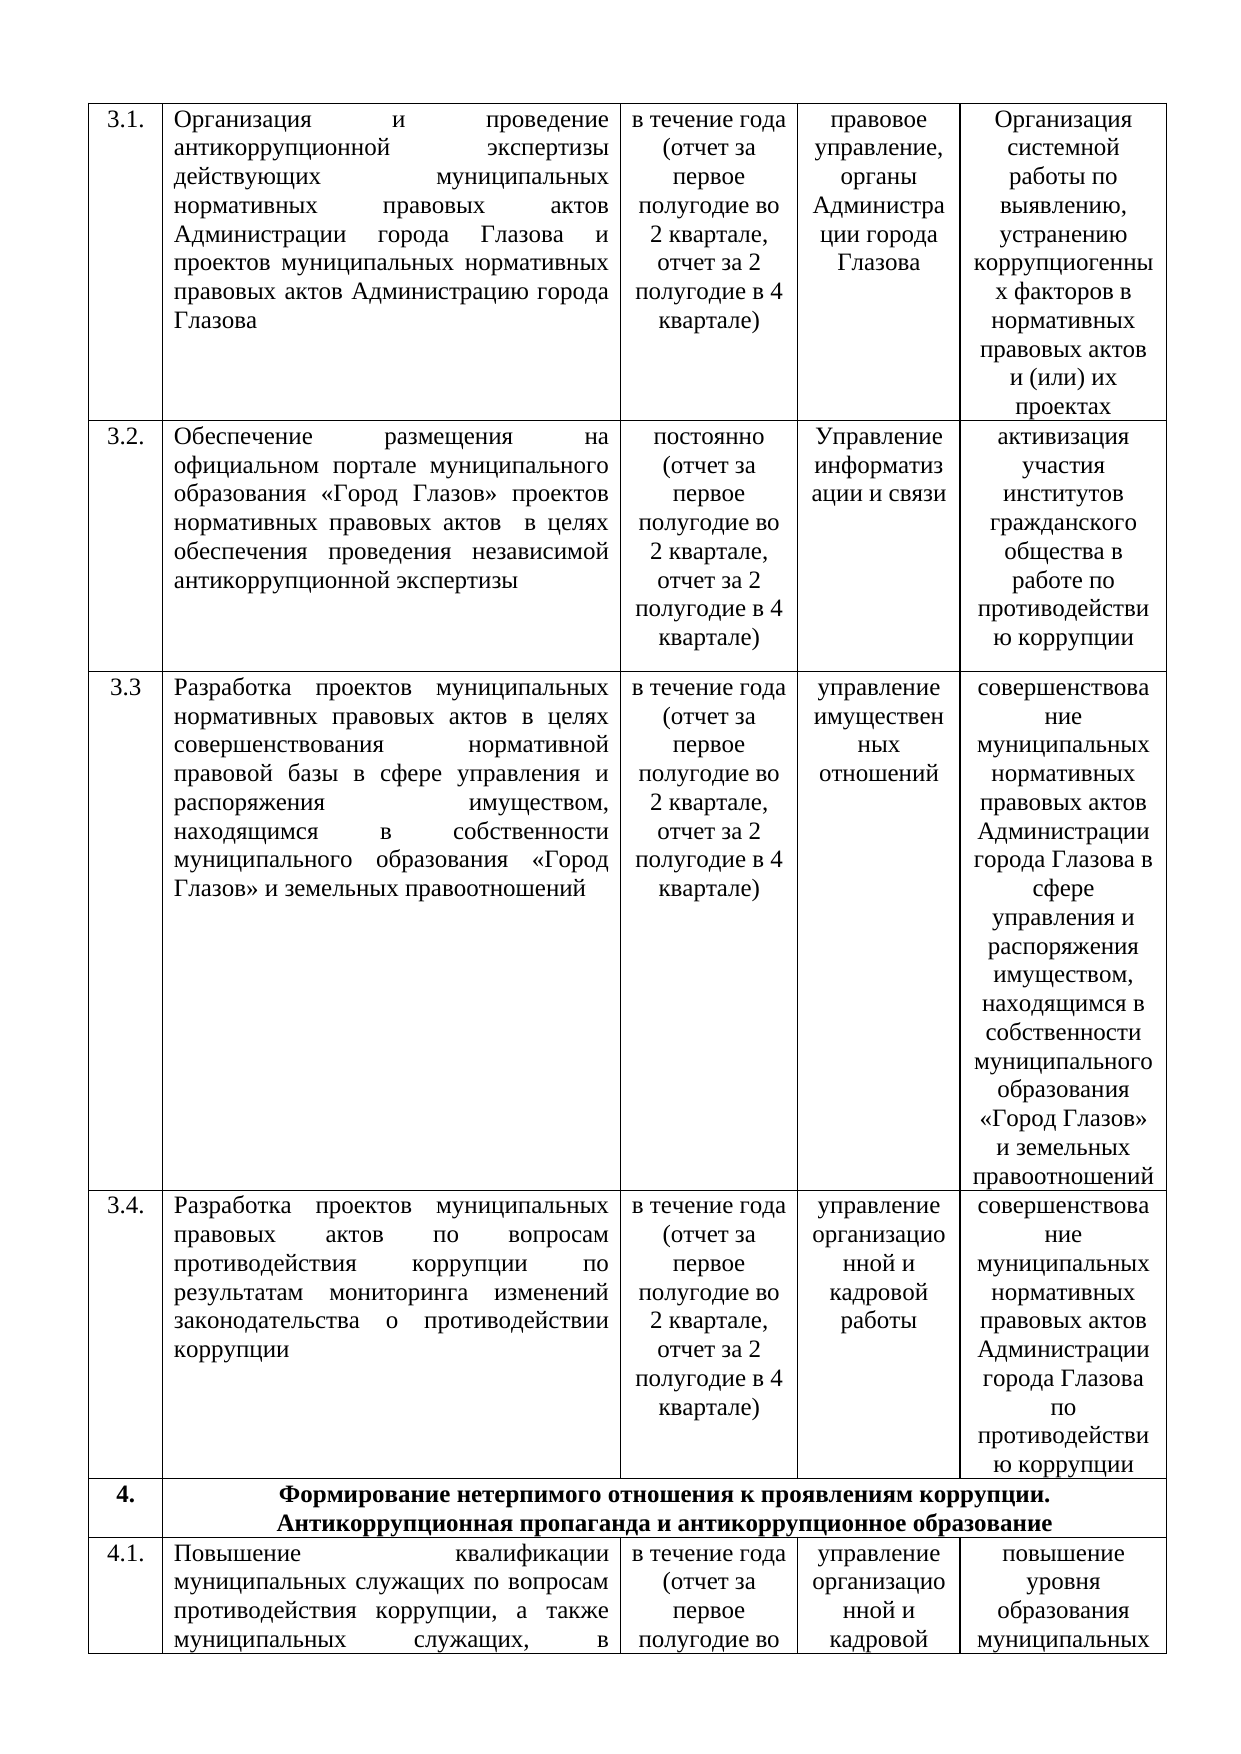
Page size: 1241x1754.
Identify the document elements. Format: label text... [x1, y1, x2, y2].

table_cell 3.2. [89, 421, 162, 671]
table_cell активизация участия институтов гражданского общества в работе по противодействию коррупции [961, 421, 1166, 671]
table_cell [163, 1538, 620, 1653]
table_cell правовое управление, органы Администрации города Глазова [798, 104, 959, 420]
table_cell Формирование нетерпимого отношения к проявлениям коррупции. Антикоррупционная пропаганда и антикоррупционное образование [163, 1479, 1166, 1537]
table_cell управление имущественных отношений [798, 672, 959, 1189]
table_cell Организация системной работы по выявлению, устранению коррупциогенных факторов в нормативных правовых актов и (или) их проектах [961, 104, 1166, 420]
table_cell в течение года (отчет за первое полугодие во 2 квартале, отчет за 2 полугодие в 4 квартале) [621, 672, 797, 1189]
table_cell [621, 1538, 797, 1653]
table_cell 4. [89, 1479, 162, 1537]
table_cell Разработка проектов муниципальных правовых актов по вопросам противодействия коррупции по результатам мониторинга изменений законодательства о противодействии коррупции [163, 1191, 620, 1478]
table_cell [961, 1538, 1166, 1653]
table_cell Обеспечение размещения на официальном портале муниципального образования «Город Глазов» проектов нормативных правовых актов в целях обеспечения проведения независимой антикоррупционной экспертизы [163, 421, 620, 671]
table_cell Организация и проведение антикоррупционной экспертизы действующих муниципальных нормативных правовых актов Администрации города Глазова и проектов муниципальных нормативных правовых актов Администрацию города Глазова [163, 104, 620, 420]
table_cell управление организационной и кадровой работы [798, 1191, 959, 1478]
table_cell Разработка проектов муниципальных нормативных правовых актов в целях совершенствования нормативной правовой базы в сфере управления и распоряжения имуществом, находящимся в собственности муниципального образования «Город Глазов» и земельных правоотношений [163, 672, 620, 1189]
table_cell в течение года (отчет за первое полугодие во 2 квартале, отчет за 2 полугодие в 4 квартале) [621, 1191, 797, 1478]
table_cell 3.4. [89, 1191, 162, 1478]
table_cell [798, 1538, 959, 1653]
table_cell совершенствование муниципальных нормативных правовых актов Администрации города Глазова по противодействию коррупции [961, 1191, 1166, 1478]
table_cell Управление информатизации и связи [798, 421, 959, 671]
table_cell 4.1. [89, 1538, 162, 1653]
table_cell постоянно (отчет за первое полугодие во 2 квартале, отчет за 2 полугодие в 4 квартале) [621, 421, 797, 671]
table_cell 3.1. [89, 104, 162, 420]
table_cell 3.3 [89, 672, 162, 1189]
table_cell в течение года (отчет за первое полугодие во 2 квартале, отчет за 2 полугодие в 4 квартале) [621, 104, 797, 420]
table_cell совершенствование муниципальных нормативных правовых актов Администрации города Глазова в сфере управления и распоряжения имуществом, находящимся в собственности муниципального образования «Город Глазов» и земельных правоотношений [961, 672, 1166, 1189]
